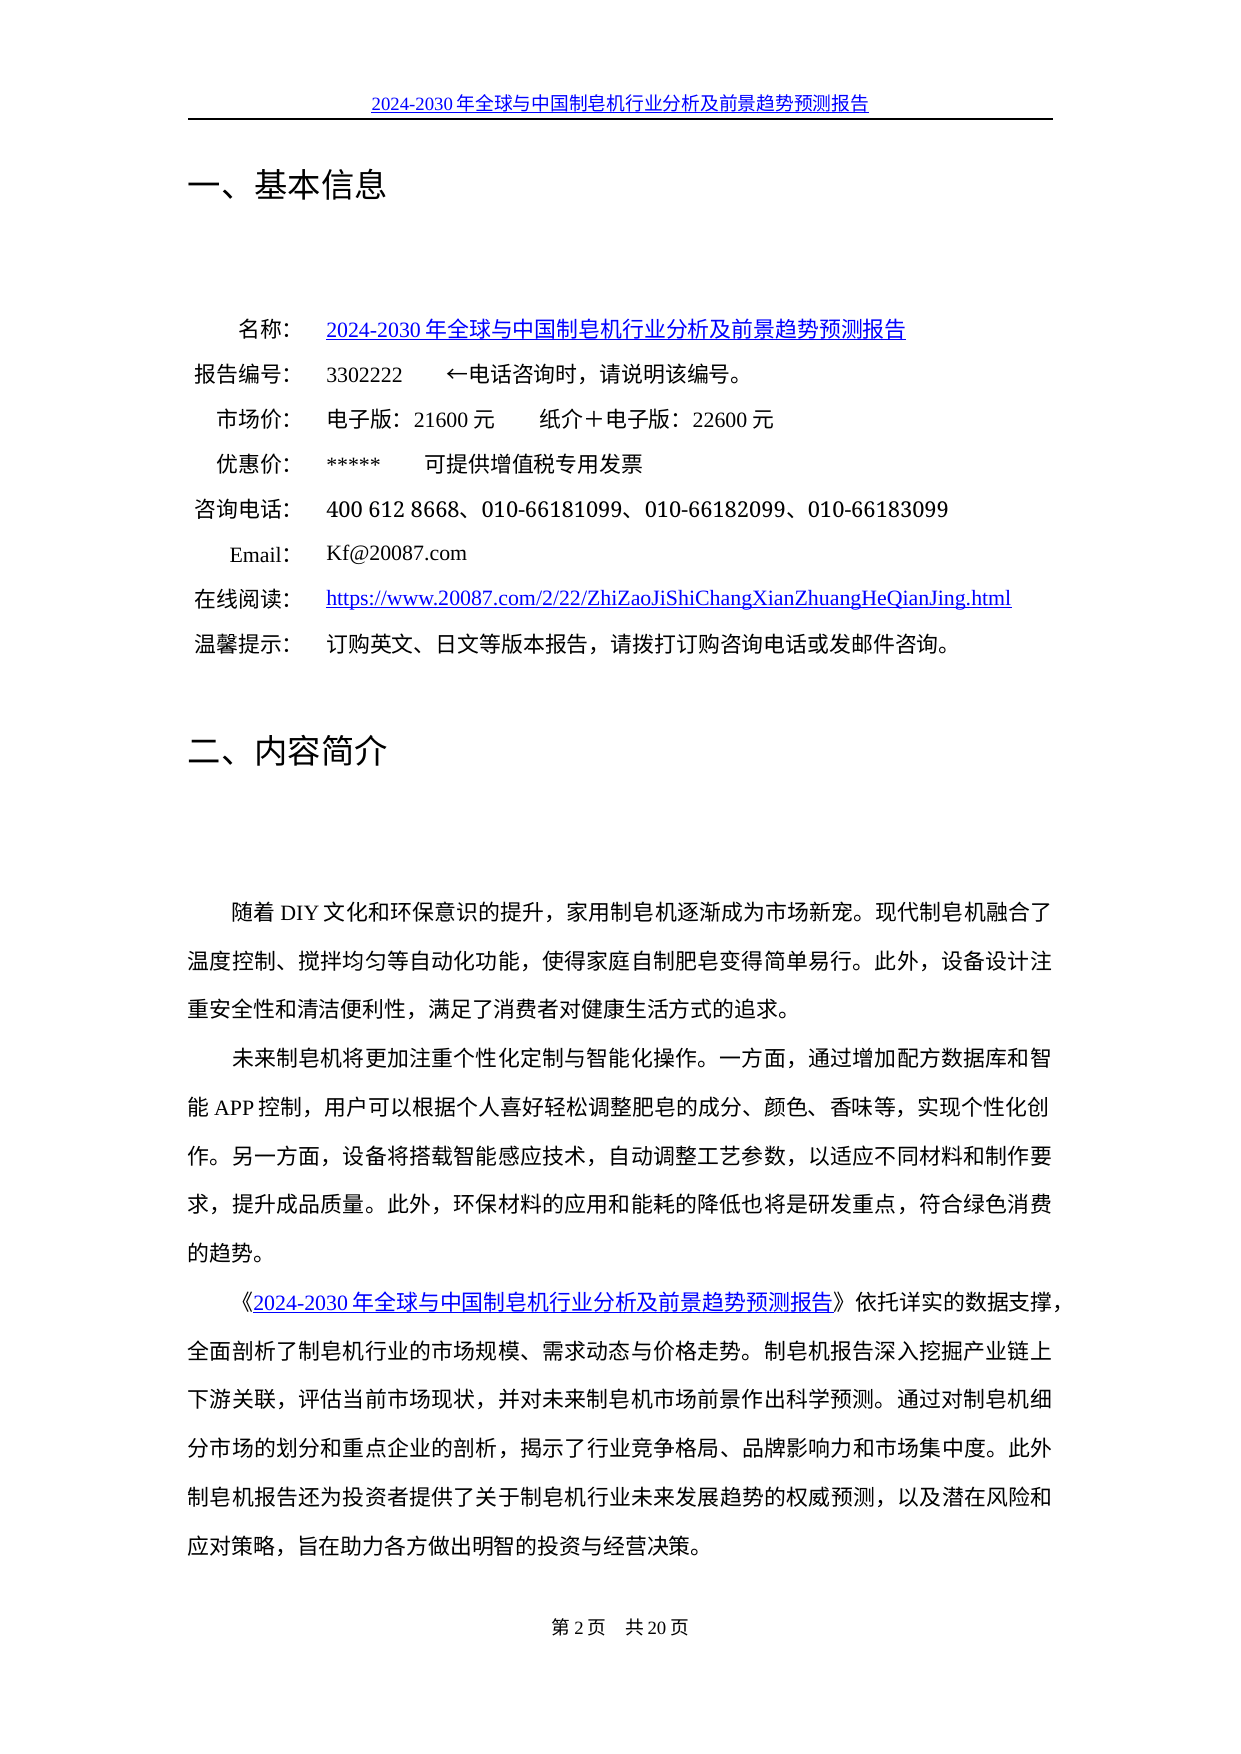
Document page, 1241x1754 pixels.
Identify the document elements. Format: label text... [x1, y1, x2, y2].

title 一、基本信息 [187, 150, 1053, 215]
table_cell ***** 可提供增值税专用发票 [315, 447, 1073, 492]
table_cell 400 612 8668、010-66181099、010-66182099、010-66183099 [315, 492, 1073, 537]
table_header 2024-2030年全球与中国制皂机行业分析及前景趋势预测报告 [315, 312, 1073, 357]
table_cell 优惠价： [167, 447, 315, 492]
table_cell 3302222 ←电话咨询时，请说明该编号。 [315, 357, 1073, 402]
table_cell Kf@20087.com [315, 537, 1073, 582]
table_cell 咨询电话： [167, 492, 315, 537]
table_cell 报告编号： [167, 357, 315, 402]
table_cell 温馨提示： [167, 627, 315, 672]
table_cell [315, 582, 1073, 627]
title 二、内容简介 [187, 717, 1053, 782]
table_cell 订购英文、日文等版本报告，请拨打订购咨询电话或发邮件咨询。 [315, 627, 1073, 672]
table_cell 在线阅读： [167, 582, 315, 627]
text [187, 894, 1053, 1561]
table_header 名称： [167, 312, 315, 357]
table_cell 市场价： [167, 402, 315, 447]
table_cell Email： [167, 537, 315, 582]
table_cell 电子版：21600 元 纸介＋电子版：22600 元 [315, 402, 1073, 447]
